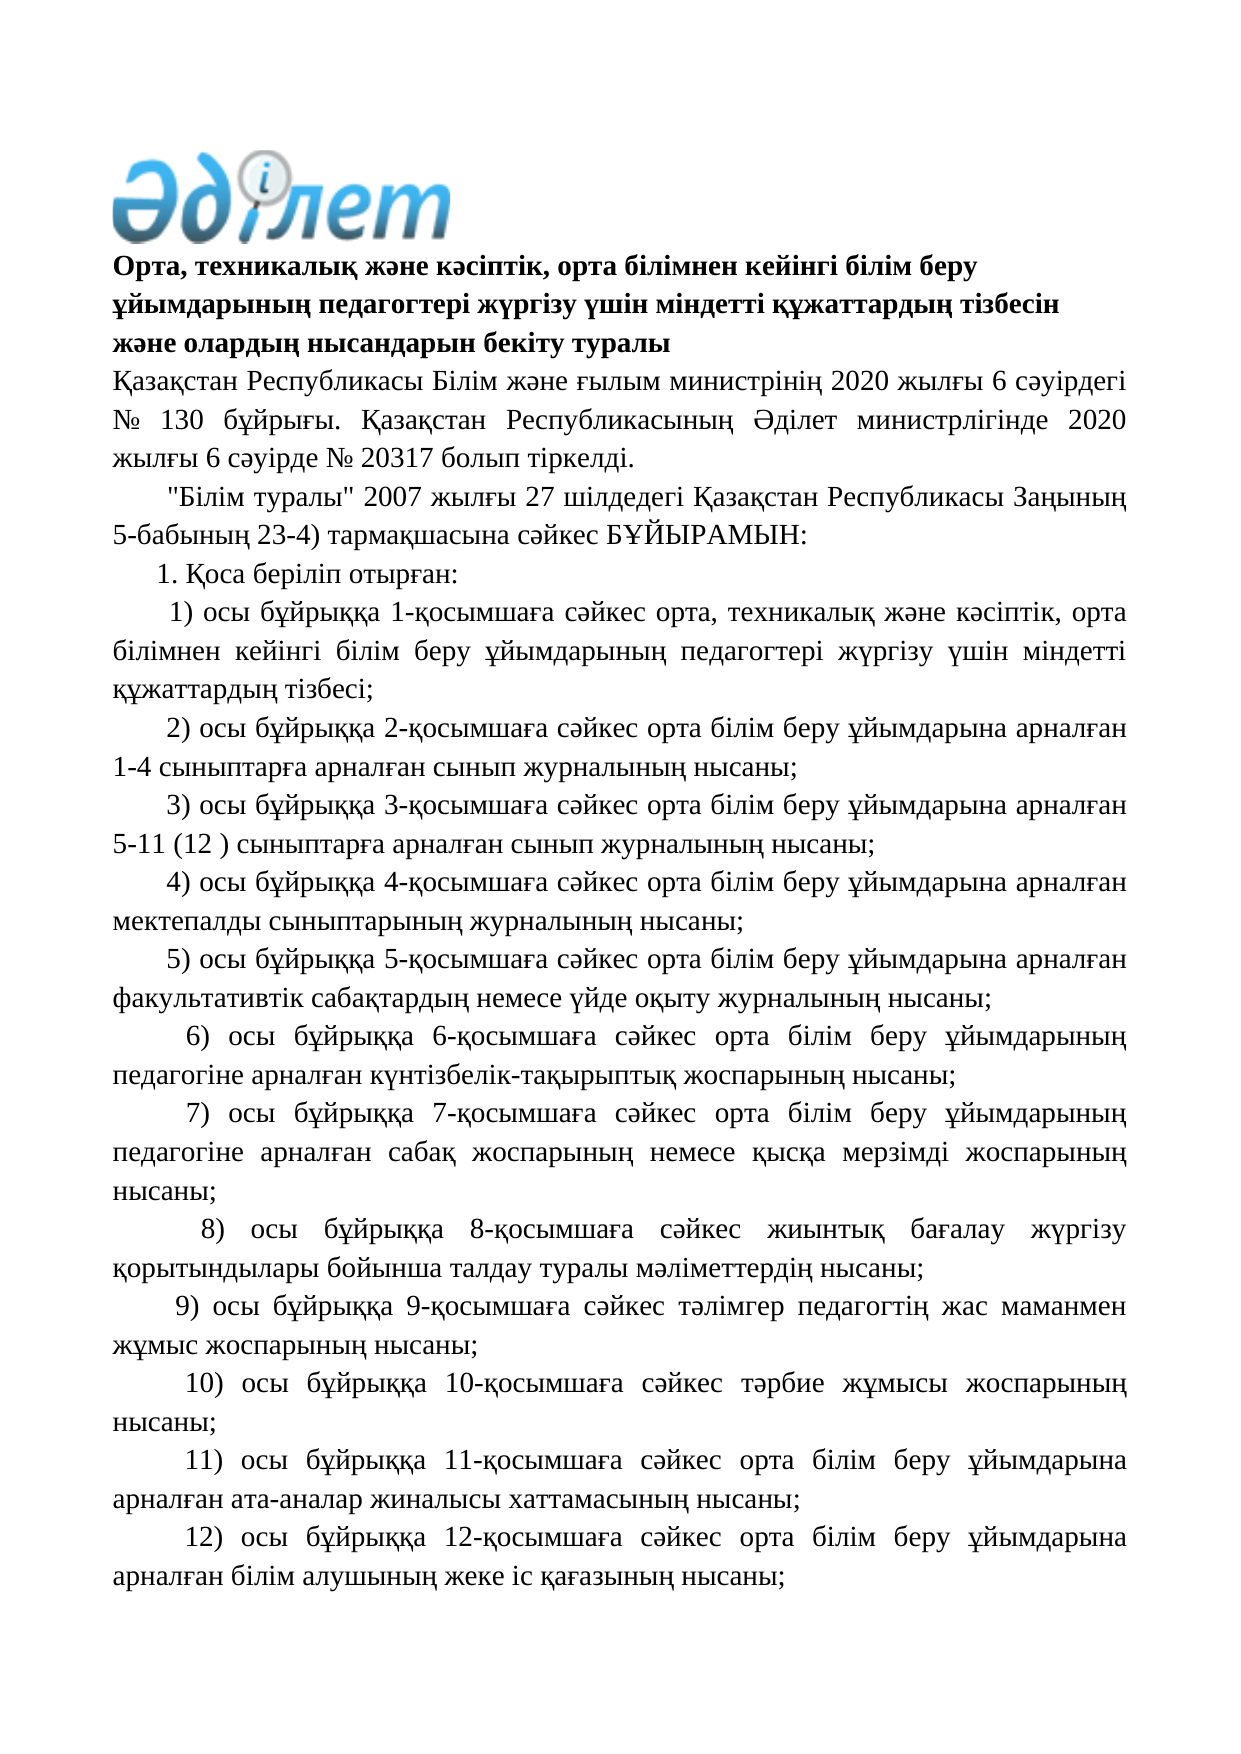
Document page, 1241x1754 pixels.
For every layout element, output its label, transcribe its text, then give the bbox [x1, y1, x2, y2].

text 3) осы бұйрыққа 3-қосымшаға сәйкес орта білім беру ұйымдарына арналған 5-11 (12 ) сыныптарға арналған сынып журналының нысаны; [112, 787, 1128, 859]
text 10) осы бұйрыққа 10-қосымшаға сәйкес тәрбие жұмысы жоспарының нысаны; [112, 1365, 1128, 1437]
text Қазақстан Республикасы Білім және ғылым министрінің 2020 жылғы 6 сәуірдегі № 130 бұйрығы. Қазақстан Республикасының Әділет министрлігінде 2020 жылғы 6 сәуірде № 20317 болып тіркелді. [112, 363, 1128, 474]
text 12) осы бұйрыққа 12-қосымшаға сәйкес орта білім беру ұйымдарына арналған білім алушының жеке іс қағазының нысаны; [112, 1519, 1128, 1592]
text 9) осы бұйрыққа 9-қосымшаға сәйкес тәлімгер педагогтің жас маманмен жұмыс жоспарының нысаны; [112, 1288, 1128, 1360]
text 11) осы бұйрыққа 11-қосымшаға сәйкес орта білім беру ұйымдарына арналған ата-аналар жиналысы хаттамасының нысаны; [112, 1442, 1128, 1514]
text Орта, техникалық және кәсіптік, орта білімнен кейінгі білім беру ұйымдарының педагогтері жүргізу үшін міндетті құжаттардың тізбесін және олардың нысандарын бекіту туралы [112, 248, 1128, 358]
text 5) осы бұйрыққа 5-қосымшаға сәйкес орта білім беру ұйымдарына арналған факультативтік сабақтардың немесе үйде оқыту журналының нысаны; [112, 941, 1128, 1013]
text 4) осы бұйрыққа 4-қосымшаға сәйкес орта білім беру ұйымдарына арналған мектепалды сыныптарының журналының нысаны; [112, 864, 1128, 936]
text 6) осы бұйрыққа 6-қосымшаға сәйкес орта білім беру ұйымдарының педагогіне арналған күнтізбелік-тақырыптық жоспарының нысаны; [112, 1018, 1128, 1091]
text 8) осы бұйрыққа 8-қосымшаға сәйкес жиынтық бағалау жүргізу қорытындылары бойынша талдау туралы мәліметтердің нысаны; [112, 1211, 1128, 1283]
text 7) осы бұйрыққа 7-қосымшаға сәйкес орта білім беру ұйымдарының педагогіне арналған сабақ жоспарының немесе қысқа мерзімді жоспарының нысаны; [112, 1096, 1128, 1206]
text 1. Қоса беріліп отырған: [112, 556, 1128, 589]
text 2) осы бұйрыққа 2-қосымшаға сәйкес орта білім беру ұйымдарына арналған 1-4 сыныптарға арналған сынып журналының нысаны; [112, 710, 1128, 782]
picture [112, 150, 451, 244]
text "Білім туралы" 2007 жылғы 27 шілдедегі Қазақстан Республикасы Заңының 5-бабының 23-4) тармақшасына сәйкес БҰЙЫРАМЫН: [112, 479, 1128, 551]
text 1) осы бұйрыққа 1-қосымшаға сәйкес орта, техникалық және кәсіптік, орта білімнен кейінгі білім беру ұйымдарының педагогтері жүргізу үшін міндетті құжаттардың тізбесі; [112, 594, 1128, 705]
